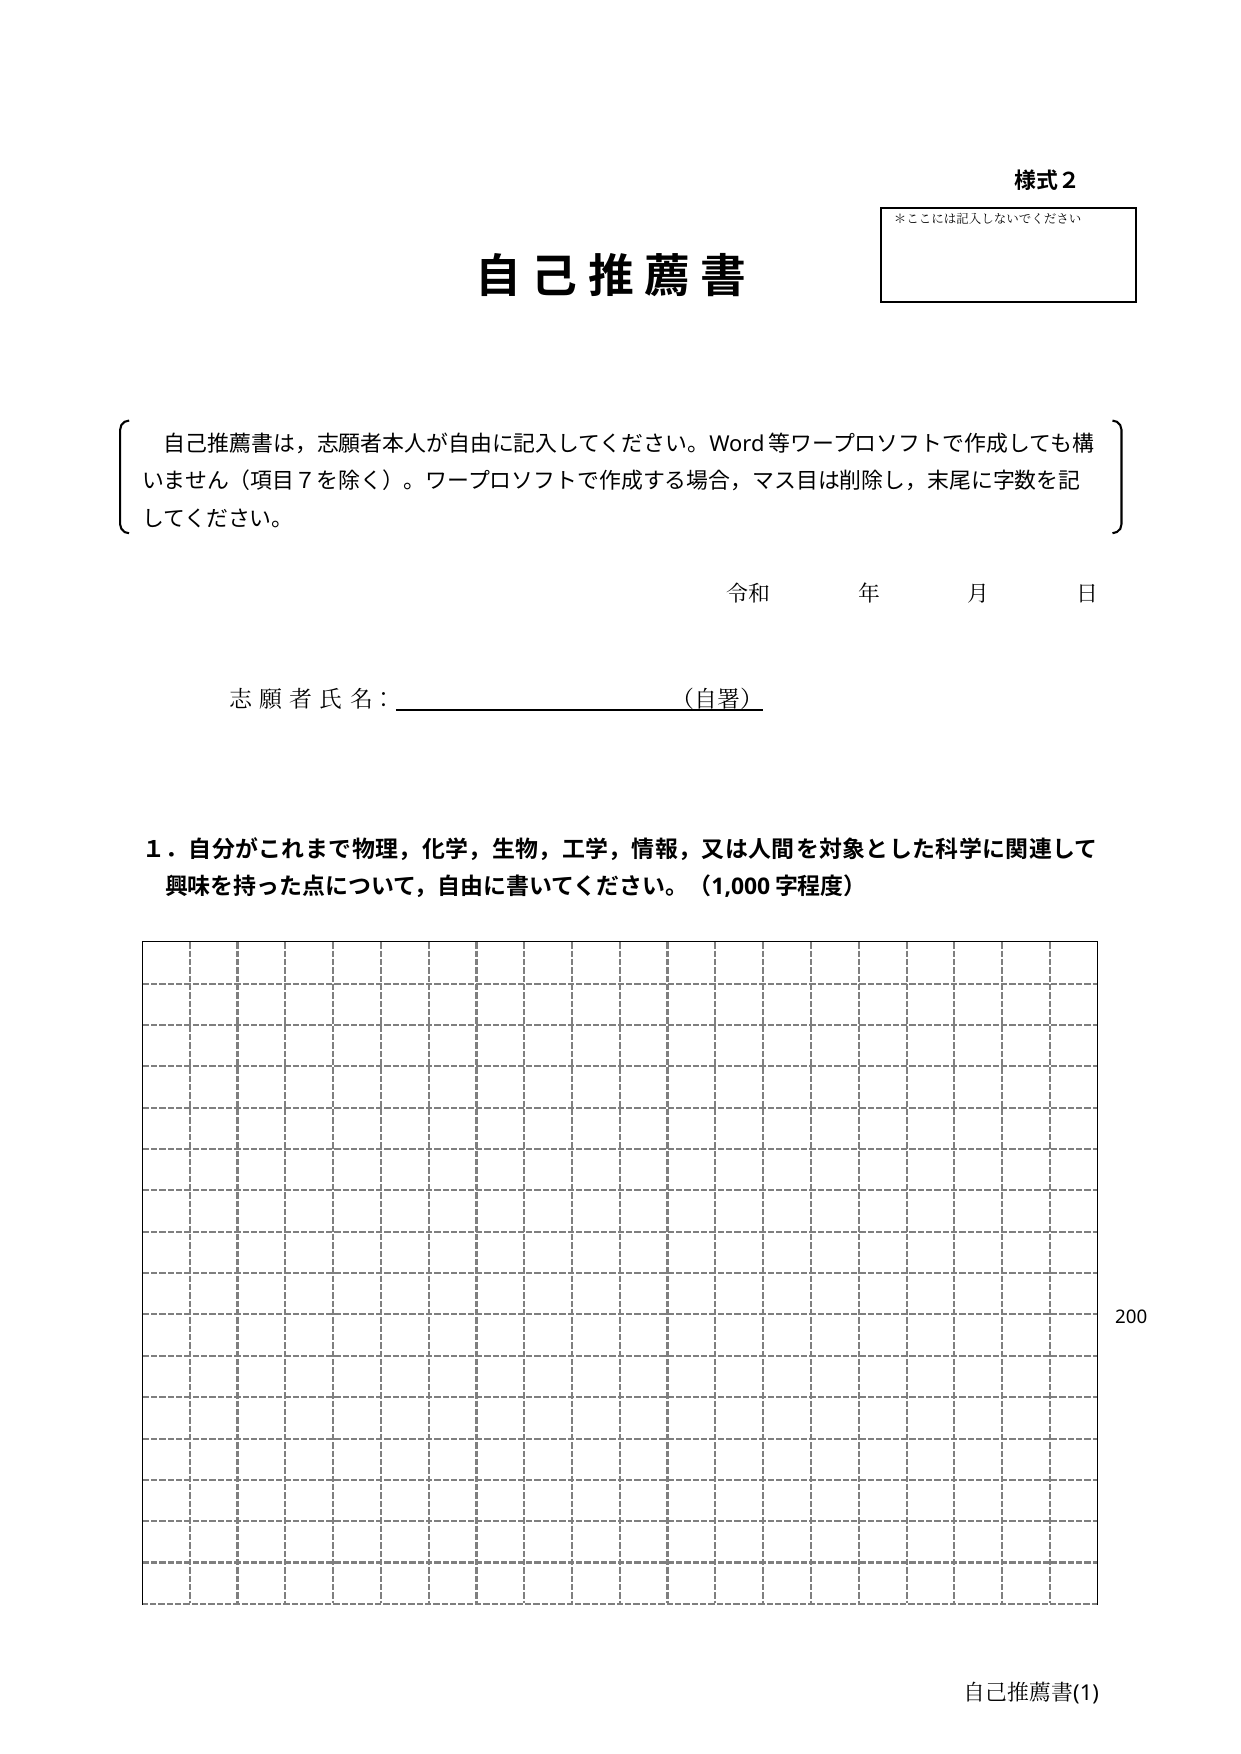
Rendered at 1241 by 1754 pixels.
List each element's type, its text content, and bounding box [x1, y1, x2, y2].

table_cell [1002, 1438, 1050, 1479]
table_cell [524, 983, 572, 1024]
table_cell [859, 1396, 907, 1437]
table_cell [907, 1479, 954, 1520]
table_cell [524, 1438, 572, 1479]
table_cell [285, 1272, 333, 1313]
table_cell [811, 1396, 859, 1437]
table_header [524, 942, 572, 982]
table_cell [668, 1520, 715, 1561]
table_cell [238, 1231, 285, 1272]
table_cell [859, 983, 907, 1024]
table_cell [190, 1438, 237, 1479]
table_cell [381, 1231, 428, 1272]
table_header [668, 942, 715, 982]
table_cell [668, 1231, 715, 1272]
table_header [859, 942, 907, 982]
table_cell [476, 1396, 524, 1437]
table_cell [859, 1189, 907, 1231]
table_cell [954, 1148, 1002, 1189]
table_cell [429, 1313, 476, 1355]
table_cell [1050, 1479, 1097, 1520]
table_cell [954, 1272, 1002, 1313]
table_cell [143, 1438, 190, 1479]
table_cell [620, 1396, 667, 1437]
table_cell [715, 1561, 763, 1603]
table_cell [859, 1479, 907, 1520]
table_cell [238, 1189, 285, 1231]
table_cell [954, 1479, 1002, 1520]
table_cell [190, 1148, 237, 1189]
table_cell [381, 1313, 428, 1355]
table_cell [476, 1189, 524, 1231]
table_cell [381, 1561, 428, 1603]
table_cell [954, 1313, 1002, 1355]
table_header [143, 942, 190, 982]
table_cell [1050, 1148, 1097, 1189]
table_cell [668, 1355, 715, 1396]
table_cell [524, 1313, 572, 1355]
table_cell [429, 1272, 476, 1313]
table_cell [763, 1561, 811, 1603]
table_cell [524, 1272, 572, 1313]
table_cell [572, 1479, 620, 1520]
table_cell [1002, 1396, 1050, 1437]
table_cell [620, 1520, 667, 1561]
table_cell [524, 1148, 572, 1189]
table_cell [524, 1561, 572, 1603]
table_cell [524, 1024, 572, 1065]
text 自己推薦書は，志願者本人が自由に記入してください。Word等ワープロソフトで作成しても構いません（項目７を除く）。ワープロソフトで作成する場合，マス目は削除し，末尾に字数を記してください。 [142, 423, 1098, 536]
table_cell [238, 1065, 285, 1107]
table_cell [333, 1355, 381, 1396]
table_cell [763, 1520, 811, 1561]
table_cell [1002, 1313, 1050, 1355]
table_cell [190, 1065, 237, 1107]
table_cell [1050, 1313, 1097, 1355]
table_cell [859, 1313, 907, 1355]
table_cell [907, 1231, 954, 1272]
table_cell [333, 1107, 381, 1148]
table_cell [381, 1479, 428, 1520]
table_cell [333, 1479, 381, 1520]
table_cell [1050, 1438, 1097, 1479]
table_header [763, 942, 811, 982]
table_cell [668, 1313, 715, 1355]
table_cell [333, 1313, 381, 1355]
table_cell [763, 1479, 811, 1520]
table_cell [190, 1355, 237, 1396]
table_cell [238, 1520, 285, 1561]
table_cell [715, 1520, 763, 1561]
table_cell [668, 1396, 715, 1437]
table_cell [381, 1396, 428, 1437]
table_cell [620, 1189, 667, 1231]
table_cell [572, 1231, 620, 1272]
table_cell [715, 1065, 763, 1107]
table_cell [333, 1438, 381, 1479]
table_cell [429, 1024, 476, 1065]
table_cell [1002, 1065, 1050, 1107]
table_cell [524, 1396, 572, 1437]
table_cell [1050, 1231, 1097, 1272]
table_cell [907, 1355, 954, 1396]
table_cell [381, 1148, 428, 1189]
table_cell [620, 1024, 667, 1065]
table_cell [954, 1561, 1002, 1603]
table_cell [620, 1272, 667, 1313]
table_cell [476, 1438, 524, 1479]
table_cell [907, 983, 954, 1024]
table_cell [333, 1189, 381, 1231]
table_cell [907, 1065, 954, 1107]
table_cell [859, 1231, 907, 1272]
table_cell [668, 1438, 715, 1479]
table_cell [143, 1024, 190, 1065]
table_cell [1002, 1189, 1050, 1231]
table_cell [811, 1520, 859, 1561]
table_cell [1050, 1272, 1097, 1313]
table_cell [668, 1148, 715, 1189]
table_header [811, 942, 859, 982]
table_cell [763, 1313, 811, 1355]
table_cell [763, 1396, 811, 1437]
table_cell [285, 1438, 333, 1479]
table_cell [476, 1272, 524, 1313]
table_cell [859, 1065, 907, 1107]
table_cell [907, 1107, 954, 1148]
table_cell [190, 983, 237, 1024]
table_cell [476, 983, 524, 1024]
table_cell [429, 1231, 476, 1272]
table_header [476, 942, 524, 982]
text 自 己 推 薦 書 [142, 236, 1080, 311]
table_cell [476, 1148, 524, 1189]
table_cell [476, 1313, 524, 1355]
table_header [381, 942, 428, 982]
table_cell [333, 1561, 381, 1603]
table_cell [1050, 1107, 1097, 1148]
table_cell [620, 1561, 667, 1603]
table_cell [1002, 1561, 1050, 1603]
table_cell [572, 1520, 620, 1561]
table_cell [381, 1189, 428, 1231]
table_cell [1002, 1148, 1050, 1189]
table_cell [859, 1520, 907, 1561]
table_cell [429, 1561, 476, 1603]
table_cell [859, 1148, 907, 1189]
table_cell [238, 1479, 285, 1520]
table_cell [285, 1231, 333, 1272]
table_cell [763, 1355, 811, 1396]
table_cell [1050, 1189, 1097, 1231]
table_cell [285, 1313, 333, 1355]
table_cell [572, 1313, 620, 1355]
table_cell [143, 1148, 190, 1189]
table_cell [763, 1189, 811, 1231]
table_cell [1002, 1231, 1050, 1272]
table_cell [1002, 1272, 1050, 1313]
table_cell [1002, 1107, 1050, 1148]
table_cell [572, 1065, 620, 1107]
table_cell [668, 1107, 715, 1148]
table_cell [285, 1520, 333, 1561]
table_cell [668, 1561, 715, 1603]
table_cell [143, 1231, 190, 1272]
table_cell [143, 1355, 190, 1396]
table_cell [524, 1189, 572, 1231]
table_cell [572, 1396, 620, 1437]
table_cell [859, 1355, 907, 1396]
table_cell [763, 1024, 811, 1065]
table_cell [238, 1438, 285, 1479]
table_cell [476, 1231, 524, 1272]
table_cell [285, 1561, 333, 1603]
table_cell [715, 1313, 763, 1355]
table_cell [715, 1107, 763, 1148]
table_cell [190, 1520, 237, 1561]
table_cell [143, 983, 190, 1024]
table_header [1002, 942, 1050, 982]
table_cell [381, 1107, 428, 1148]
table_cell [907, 1561, 954, 1603]
table_cell [907, 1396, 954, 1437]
table_cell [190, 1313, 237, 1355]
table_cell [190, 1107, 237, 1148]
table_cell [763, 1148, 811, 1189]
text 様式２ [142, 161, 1080, 198]
table_cell [285, 1355, 333, 1396]
table_cell [429, 1355, 476, 1396]
table_cell [285, 1107, 333, 1148]
table_cell [715, 1272, 763, 1313]
table_cell [143, 1396, 190, 1437]
table_cell [524, 1479, 572, 1520]
table_cell [811, 1355, 859, 1396]
table_cell [811, 1313, 859, 1355]
table_cell [1050, 1024, 1097, 1065]
table_cell [620, 1148, 667, 1189]
table_cell [811, 1231, 859, 1272]
table_cell [715, 1396, 763, 1437]
table_cell [715, 1189, 763, 1231]
table_cell [907, 1313, 954, 1355]
table_cell [907, 1520, 954, 1561]
table_cell [381, 1438, 428, 1479]
table_cell [620, 1438, 667, 1479]
text 令和 年 月 日 [142, 573, 1098, 611]
table_cell [954, 1231, 1002, 1272]
table_cell [381, 1355, 428, 1396]
table_cell [572, 983, 620, 1024]
table_cell [954, 1396, 1002, 1437]
table_cell [524, 1107, 572, 1148]
table_cell [1002, 983, 1050, 1024]
table_cell [524, 1231, 572, 1272]
table_cell [190, 1231, 237, 1272]
table_cell [620, 983, 667, 1024]
table_cell [1050, 1396, 1097, 1437]
table_cell [238, 1272, 285, 1313]
table_cell [333, 1148, 381, 1189]
table_cell [381, 1272, 428, 1313]
table_cell [143, 1272, 190, 1313]
table_cell [668, 1479, 715, 1520]
table_cell [954, 1189, 1002, 1231]
table_cell [333, 1065, 381, 1107]
table_cell [238, 1107, 285, 1148]
table_cell [572, 1107, 620, 1148]
table_cell [333, 1024, 381, 1065]
table_cell [954, 1355, 1002, 1396]
table_cell [1050, 1520, 1097, 1561]
table_cell [429, 983, 476, 1024]
table_cell [668, 1272, 715, 1313]
table_cell [572, 1272, 620, 1313]
table_cell [954, 1520, 1002, 1561]
table_cell [715, 1479, 763, 1520]
table_cell [476, 1479, 524, 1520]
table_cell [429, 1479, 476, 1520]
table_cell [333, 1396, 381, 1437]
table_cell [143, 1107, 190, 1148]
table_cell [1002, 1520, 1050, 1561]
table_header [715, 942, 763, 982]
table_header [954, 942, 1002, 982]
table_cell [811, 1272, 859, 1313]
table_cell [954, 1438, 1002, 1479]
table_cell [572, 1438, 620, 1479]
table_cell [238, 1355, 285, 1396]
table_cell [285, 983, 333, 1024]
table_cell [143, 1313, 190, 1355]
table_cell [429, 1189, 476, 1231]
table_cell [954, 1107, 1002, 1148]
table_cell [763, 1272, 811, 1313]
table_cell [811, 1148, 859, 1189]
table_cell [907, 1438, 954, 1479]
table_cell [429, 1396, 476, 1437]
table_header [285, 942, 333, 982]
table_cell [285, 1189, 333, 1231]
table_cell [238, 1148, 285, 1189]
table_cell [1002, 1024, 1050, 1065]
table_header [333, 942, 381, 982]
table_cell [763, 1231, 811, 1272]
table_cell [859, 1561, 907, 1603]
table_cell [572, 1148, 620, 1189]
table_cell [763, 1438, 811, 1479]
table_cell [572, 1355, 620, 1396]
table_cell [524, 1355, 572, 1396]
table_cell [429, 1107, 476, 1148]
table_cell [715, 1148, 763, 1189]
table_header [190, 942, 237, 982]
table_cell [763, 1107, 811, 1148]
table_cell [524, 1065, 572, 1107]
table_cell [715, 1231, 763, 1272]
table_cell [429, 1148, 476, 1189]
table_cell [476, 1561, 524, 1603]
table_cell [620, 1355, 667, 1396]
table_cell [1002, 1479, 1050, 1520]
table_cell [190, 1189, 237, 1231]
table_cell [572, 1189, 620, 1231]
table_cell [476, 1065, 524, 1107]
table_cell [811, 983, 859, 1024]
table_cell [954, 983, 1002, 1024]
table_cell [476, 1024, 524, 1065]
table_cell [143, 1479, 190, 1520]
table_cell [954, 1024, 1002, 1065]
table_cell [285, 1148, 333, 1189]
table_cell [620, 1231, 667, 1272]
table_cell [763, 983, 811, 1024]
table_cell [381, 1065, 428, 1107]
table_cell [1050, 1065, 1097, 1107]
table_cell [668, 1024, 715, 1065]
table_cell [811, 1107, 859, 1148]
table_cell [811, 1561, 859, 1603]
table_cell [715, 983, 763, 1024]
table_cell [143, 1065, 190, 1107]
table_cell [190, 1396, 237, 1437]
table_cell [620, 1107, 667, 1148]
table_cell [907, 1024, 954, 1065]
table_cell [859, 1107, 907, 1148]
table_cell [811, 1065, 859, 1107]
table_cell [524, 1520, 572, 1561]
table_cell [381, 1520, 428, 1561]
table_cell [238, 1024, 285, 1065]
table_header [907, 942, 954, 982]
table_cell [859, 1024, 907, 1065]
table_cell [954, 1065, 1002, 1107]
table_cell [238, 1313, 285, 1355]
table_cell [190, 1479, 237, 1520]
table_cell [1050, 983, 1097, 1024]
table_cell [572, 1561, 620, 1603]
table_cell [715, 1438, 763, 1479]
table_cell [907, 1189, 954, 1231]
table_cell [811, 1024, 859, 1065]
table_cell [285, 1396, 333, 1437]
table_cell [811, 1189, 859, 1231]
table_cell [143, 1189, 190, 1231]
text 志願者氏名： （自署） [142, 679, 1098, 716]
table_cell [476, 1107, 524, 1148]
table_cell [668, 983, 715, 1024]
table_cell [238, 1561, 285, 1603]
table_cell [572, 1024, 620, 1065]
table_cell [476, 1520, 524, 1561]
table_cell [429, 1438, 476, 1479]
table_cell [620, 1065, 667, 1107]
table_header [572, 942, 620, 982]
table_cell [285, 1479, 333, 1520]
table_cell [620, 1313, 667, 1355]
table_header [1050, 942, 1097, 982]
table_cell [190, 1272, 237, 1313]
table_header [238, 942, 285, 982]
table_cell [333, 1520, 381, 1561]
table_cell [333, 983, 381, 1024]
table_cell [190, 1024, 237, 1065]
table_cell [859, 1272, 907, 1313]
table_cell [763, 1065, 811, 1107]
table_cell [333, 1272, 381, 1313]
table_cell [859, 1438, 907, 1479]
table_cell [811, 1479, 859, 1520]
table_header [620, 942, 667, 982]
table_cell [238, 983, 285, 1024]
table_cell [143, 1561, 190, 1603]
table_cell [907, 1272, 954, 1313]
table_header [429, 942, 476, 982]
table_cell [429, 1065, 476, 1107]
table_cell [476, 1355, 524, 1396]
table_cell [285, 1065, 333, 1107]
table_cell [907, 1148, 954, 1189]
table_cell [238, 1396, 285, 1437]
table_cell [429, 1520, 476, 1561]
table_cell [811, 1438, 859, 1479]
table_cell [143, 1520, 190, 1561]
table_cell [1050, 1561, 1097, 1603]
text １．自分がこれまで物理，化学，生物，工学，情報，又は人間を対象とした科学に関連して興味を持った点について，自由に書いてください。（1,000字程度） [142, 829, 1098, 941]
table_cell [190, 1561, 237, 1603]
table_cell [715, 1024, 763, 1065]
table_cell [1050, 1355, 1097, 1396]
table_cell [333, 1231, 381, 1272]
table_cell [620, 1479, 667, 1520]
table_cell [668, 1065, 715, 1107]
table_cell [668, 1189, 715, 1231]
table_cell [285, 1024, 333, 1065]
table_cell [1002, 1355, 1050, 1396]
table_cell [715, 1355, 763, 1396]
table_cell [381, 983, 428, 1024]
table_cell [381, 1024, 428, 1065]
